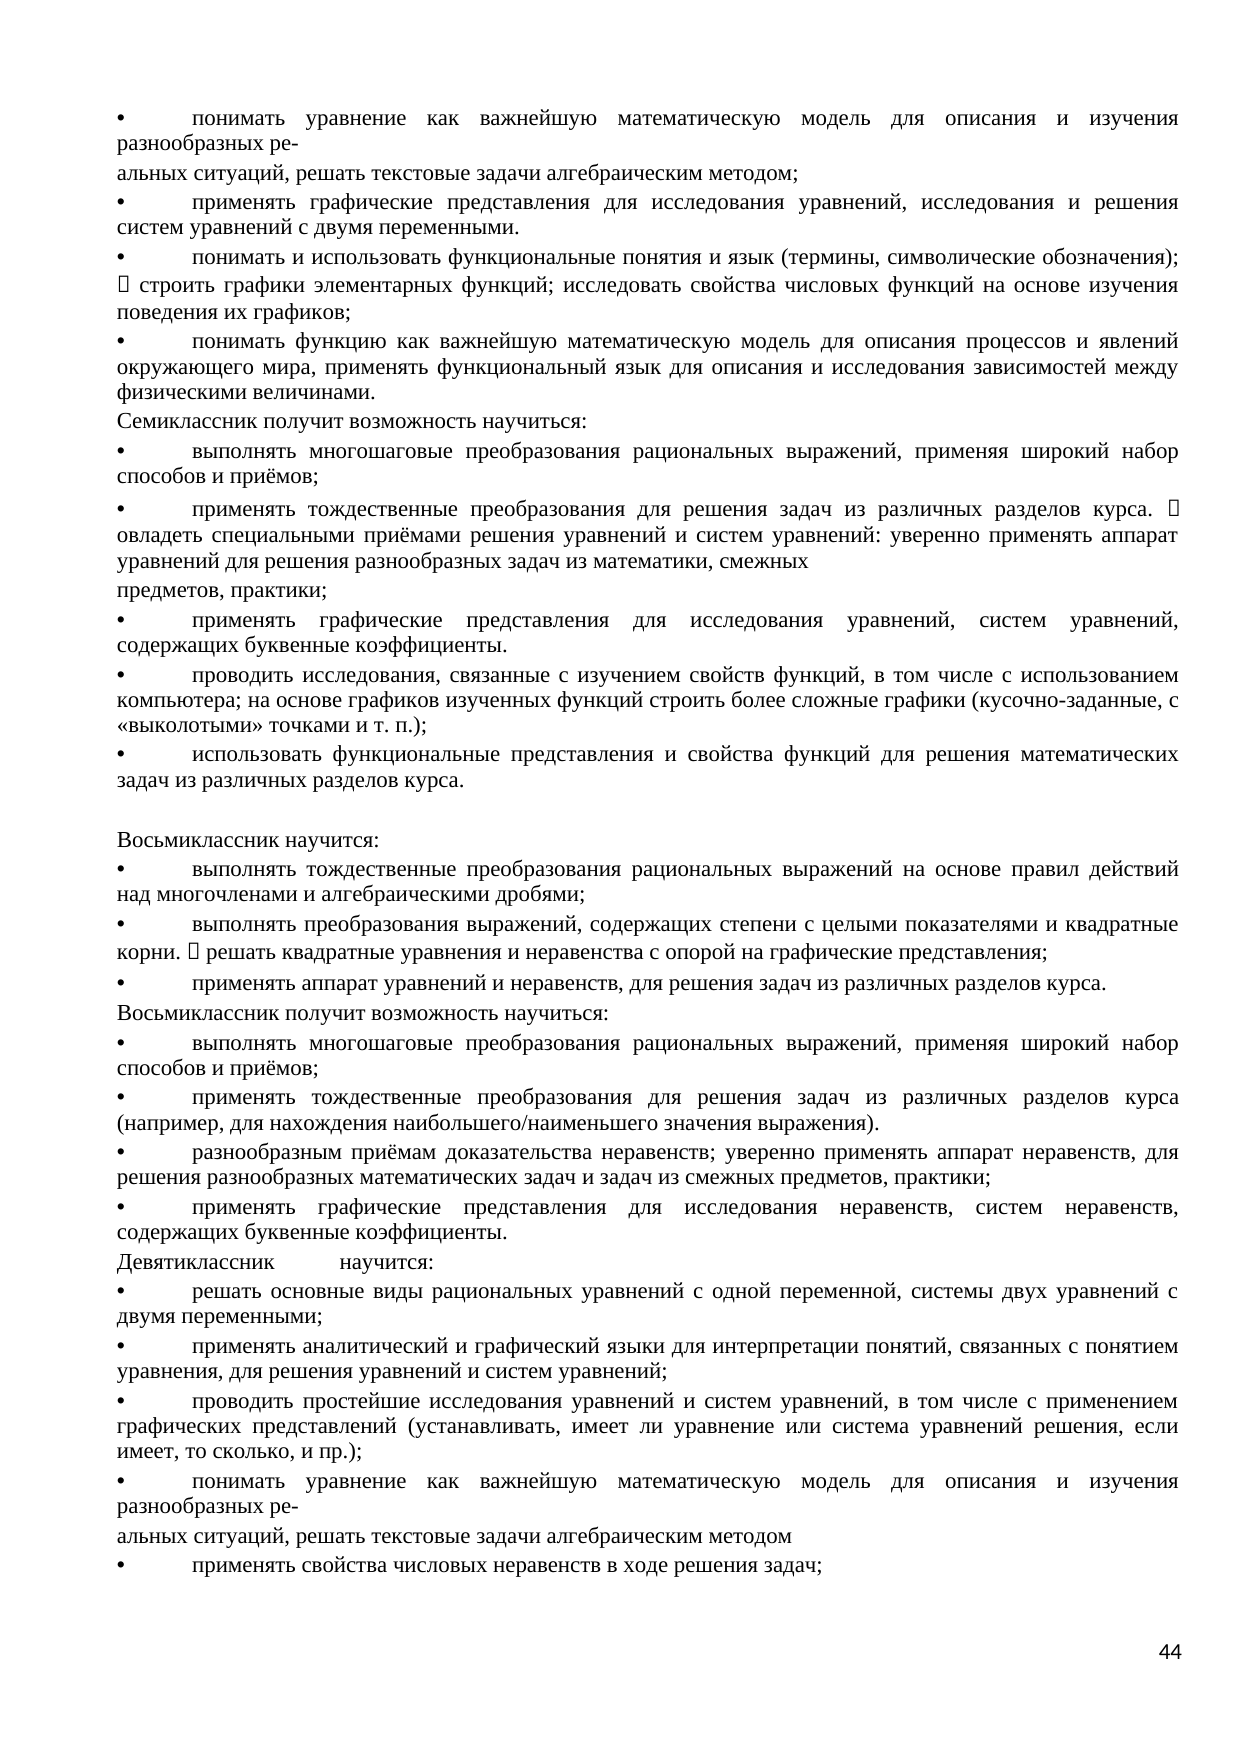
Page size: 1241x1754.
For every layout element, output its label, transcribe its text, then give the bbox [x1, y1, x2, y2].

list решать основные виды рациональных уравнений с одной переменной, системы двух уравнений с двумя переменными; [117, 1279, 1180, 1329]
list выполнять многошаговые преобразования рациональных выражений, применяя широкий набор способов и приёмов; [117, 1030, 1180, 1080]
list применять графические представления для исследования уравнений, исследования и решения систем уравнений с двумя переменными. [117, 189, 1180, 240]
list применять графические представления для исследования неравенств, систем неравенств, содержащих буквенные коэффициенты. [117, 1194, 1180, 1244]
list применять аппарат уравнений и неравенств, для решения задач из различных разделов курса. [117, 971, 1180, 996]
text Восьмиклассник научится: [117, 827, 1180, 852]
text Восьмиклассник получит возможность научиться: [117, 1000, 1180, 1025]
list выполнять тождественные преобразования рациональных выражений на основе правил действий над многочленами и алгебраическими дробями; [117, 857, 1180, 907]
list проводить исследования, связанные с изучением свойств функций, в том числе с использованием компьютера; на основе графиков изученных функций строить более сложные графики (кусочно-заданные, с «выколотыми» точками и т. п.); [117, 662, 1180, 737]
text альных ситуаций, решать текстовые задачи алгебраическим методом [117, 1523, 1180, 1548]
list применять графические представления для исследования уравнений, систем уравнений, содержащих буквенные коэффициенты. [117, 607, 1180, 657]
list понимать функцию как важнейшую математическую модель для описания процессов и явлений окружающего мира, применять функциональный язык для описания и исследования зависимостей между физическими величинами. [117, 329, 1180, 404]
list понимать уравнение как важнейшую математическую модель для описания и изучения разнообразных ре- [117, 1468, 1180, 1518]
list выполнять многошаговые преобразования рациональных выражений, применяя широкий набор способов и приёмов; [117, 438, 1180, 488]
list разнообразным приёмам доказательства неравенств; уверенно применять аппарат неравенств, для решения разнообразных математических задач и задач из смежных предметов, практики; [117, 1139, 1180, 1190]
list использовать функциональные представления и свойства функций для решения математических задач из различных разделов курса. [117, 742, 1180, 792]
text предметов, практики; [117, 578, 1180, 603]
list применять свойства числовых неравенств в ходе решения задач; [117, 1553, 1180, 1578]
list применять аналитический и графический языки для интерпретации понятий, связанных с понятием уравнения, для решения уравнений и систем уравнений; [117, 1333, 1180, 1384]
list проводить простейшие исследования уравнений и систем уравнений, в том числе с применением графических представлений (устанавливать, имеет ли уравнение или система уравнений решения, если имеет, то сколько, и пр.); [117, 1388, 1180, 1464]
list понимать и использовать функциональные понятия и язык (термины, символические обозначения);  строить графики элементарных функций; исследовать свойства числовых функций на основе изучения поведения их графиков; [117, 244, 1180, 324]
text альных ситуаций, решать текстовые задачи алгебраическим методом; [117, 160, 1180, 185]
text Семиклассник получит возможность научиться: [117, 409, 1180, 434]
list понимать уравнение как важнейшую математическую модель для описания и изучения разнообразных ре- [117, 105, 1180, 155]
list применять тождественные преобразования для решения задач из различных разделов курса (например, для нахождения наибольшего/наименьшего значения выражения). [117, 1085, 1180, 1135]
list выполнять преобразования выражений, содержащих степени с целыми показателями и квадратные корни.  решать квадратные уравнения и неравенства с опорой на графические представления; [117, 911, 1180, 966]
list применять тождественные преобразования для решения задач из различных разделов курса.  овладеть специальными приёмами решения уравнений и систем уравнений: уверенно применять аппарат уравнений для решения разнообразных задач из математики, смежных [117, 493, 1180, 573]
text Девятиклассник научится: [117, 1249, 1180, 1274]
